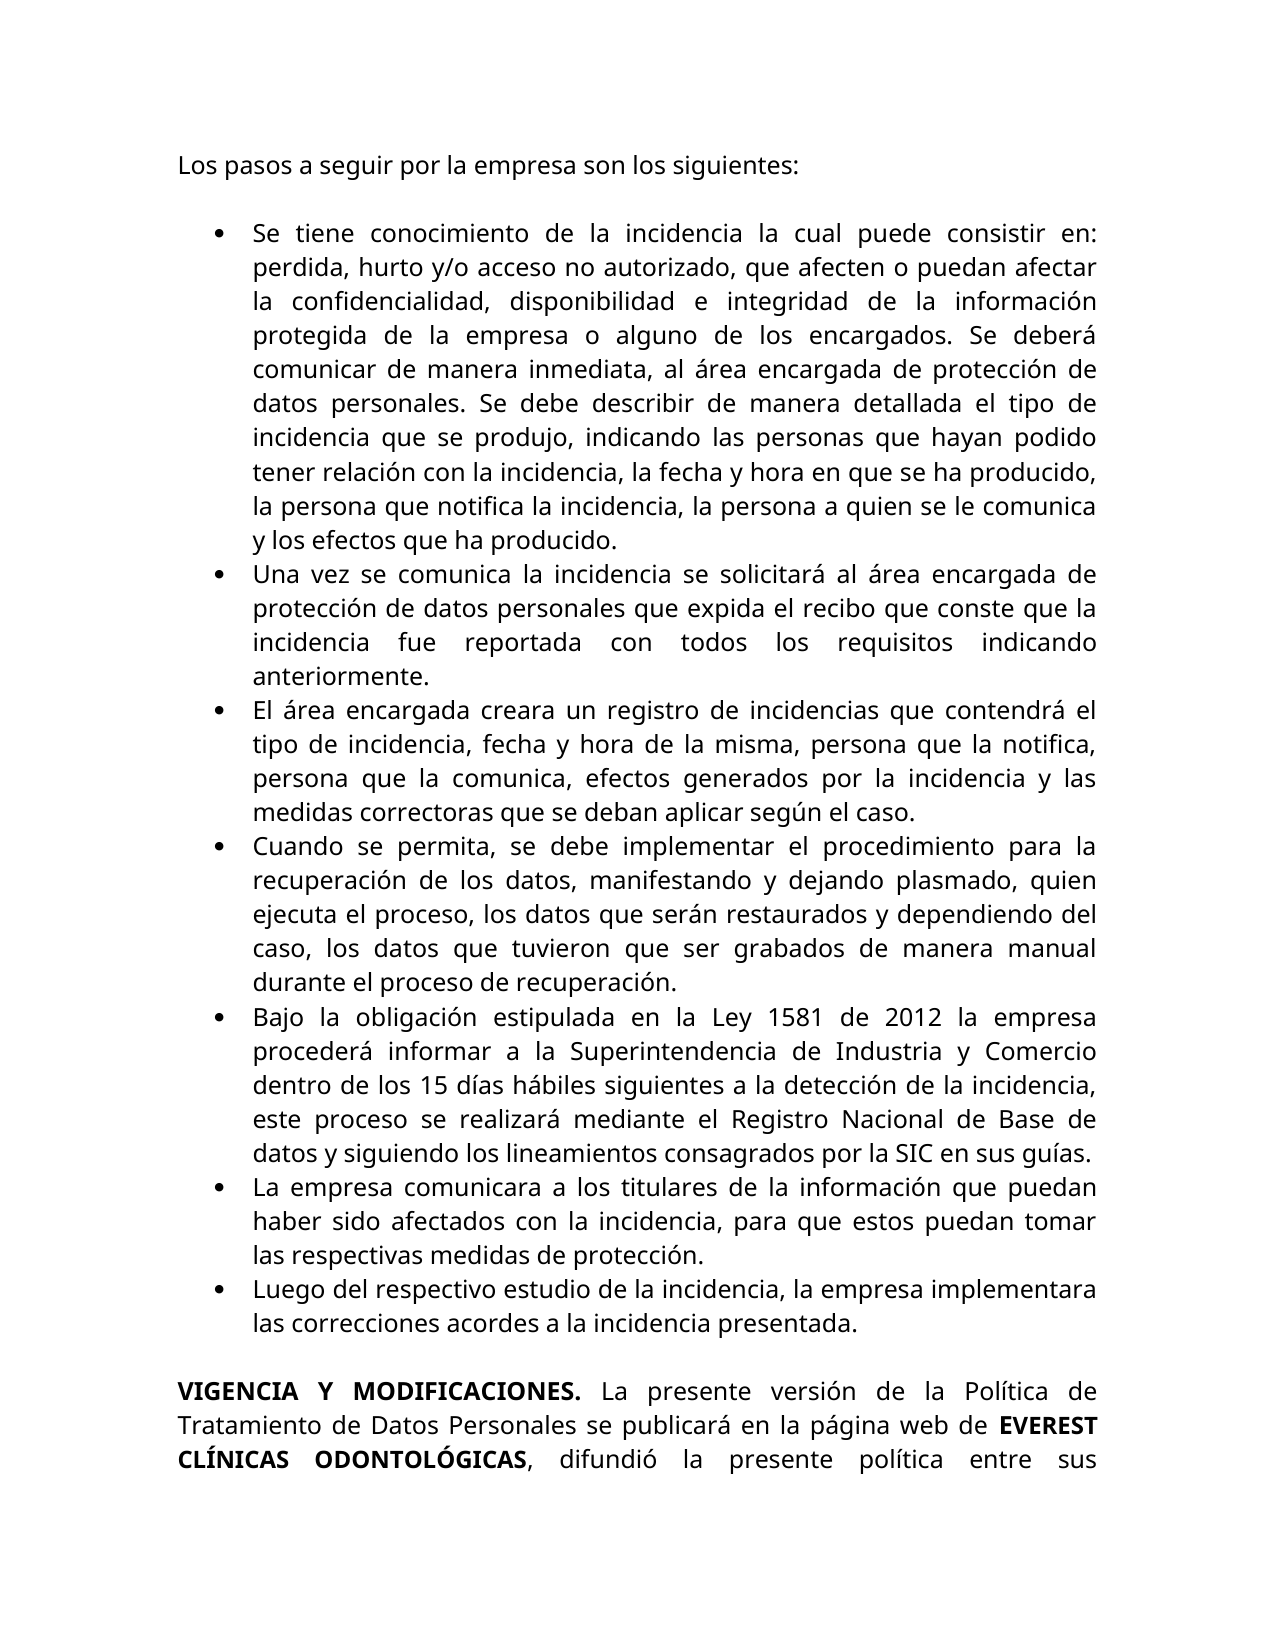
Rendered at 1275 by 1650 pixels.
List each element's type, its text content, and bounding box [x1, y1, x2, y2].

text Los pasos a seguir por la empresa son los siguientes: [177, 148, 1098, 182]
list El área encargada creara un registro de incidencias que contendrá el tipo de incidencia, fecha y hora de la misma, persona que la notifica, persona que la comunica, efectos generados por la incidencia y las medidas correctoras que se deban aplicar según el caso. [215, 693, 1098, 829]
list Luego del respectivo estudio de la incidencia, la empresa implementara las correcciones acordes a la incidencia presentada. [215, 1272, 1098, 1340]
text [177, 1374, 1098, 1476]
list La empresa comunicara a los titulares de la información que puedan haber sido afectados con la incidencia, para que estos puedan tomar las respectivas medidas de protección. [215, 1169, 1098, 1272]
list Una vez se comunica la incidencia se solicitará al área encargada de protección de datos personales que expida el recibo que conste que la incidencia fue reportada con todos los requisitos indicando anteriormente. [215, 556, 1098, 693]
list Cuando se permita, se debe implementar el procedimiento para la recuperación de los datos, manifestando y dejando plasmado, quien ejecuta el proceso, los datos que serán restaurados y dependiendo del caso, los datos que tuvieron que ser grabados de manera manual durante el proceso de recuperación. [215, 829, 1098, 999]
list Bajo la obligación estipulada en la Ley 1581 de 2012 la empresa procederá informar a la Superintendencia de Industria y Comercio dentro de los 15 días hábiles siguientes a la detección de la incidencia, este proceso se realizará mediante el Registro Nacional de Base de datos y siguiendo los lineamientos consagrados por la SIC en sus guías. [215, 999, 1098, 1169]
list Se tiene conocimiento de la incidencia la cual puede consistir en: perdida, hurto y/o acceso no autorizado, que afecten o puedan afectar la confidencialidad, disponibilidad e integridad de la información protegida de la empresa o alguno de los encargados. Se deberá comunicar de manera inmediata, al área encargada de protección de datos personales. Se debe describir de manera detallada el tipo de incidencia que se produjo, indicando las personas que hayan podido tener relación con la incidencia, la fecha y hora en que se ha producido, la persona que notifica la incidencia, la persona a quien se le comunica y los efectos que ha producido. [215, 216, 1098, 556]
